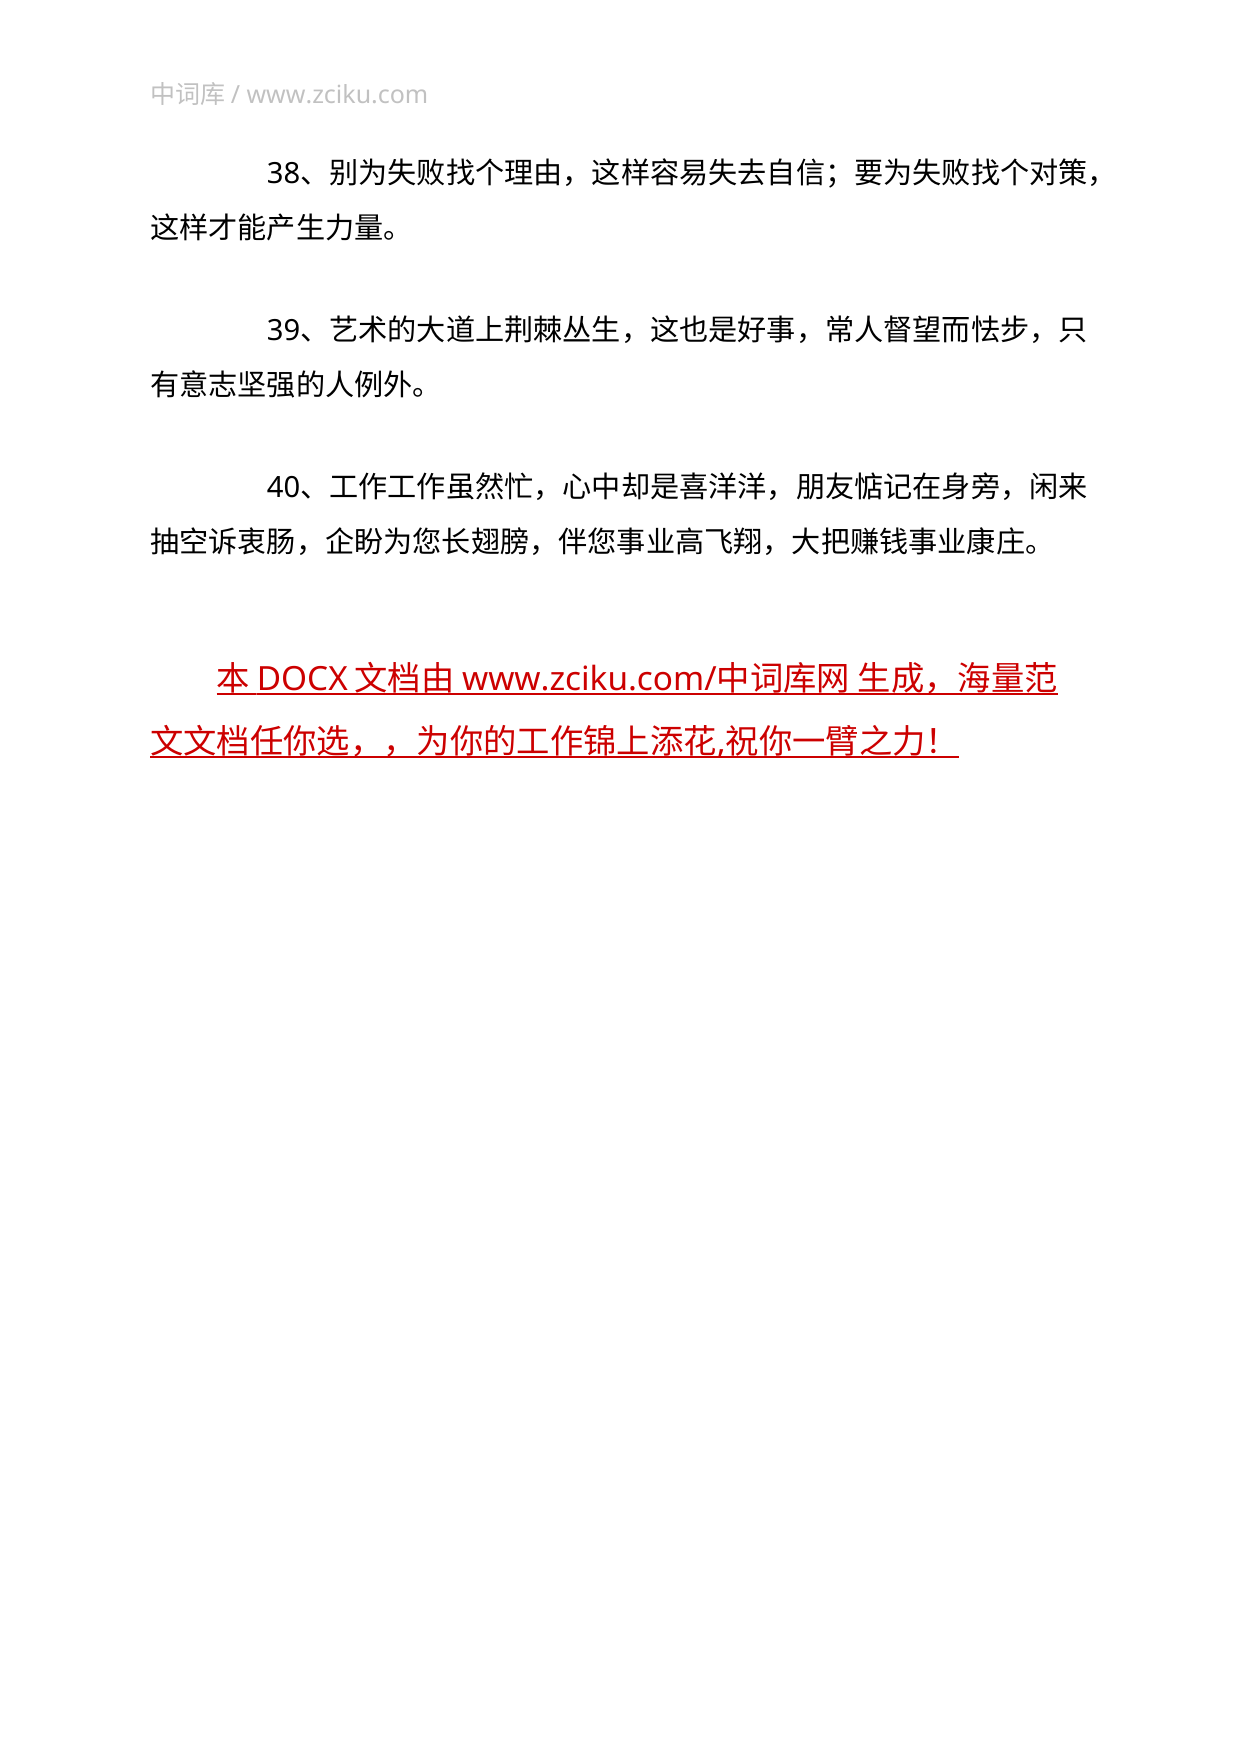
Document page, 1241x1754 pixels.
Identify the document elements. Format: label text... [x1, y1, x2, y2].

text 本DOCX文档由 www.zciku.com/中词库网 生成，海量范文文档任你选，，为你的工作锦上添花,祝你一臂之力！ [150, 652, 1090, 763]
text 38、别为失败找个理由，这样容易失去自信；要为失败找个对策，这样才能产生力量。 [150, 150, 1090, 247]
text 40、工作工作虽然忙，心中却是喜洋洋，朋友惦记在身旁，闲来抽空诉衷肠，企盼为您长翅膀，伴您事业高飞翔，大把赚钱事业康庄。 [150, 463, 1090, 561]
text 39、艺术的大道上荆棘丛生，这也是好事，常人督望而怯步，只有意志坚强的人例外。 [150, 307, 1090, 404]
